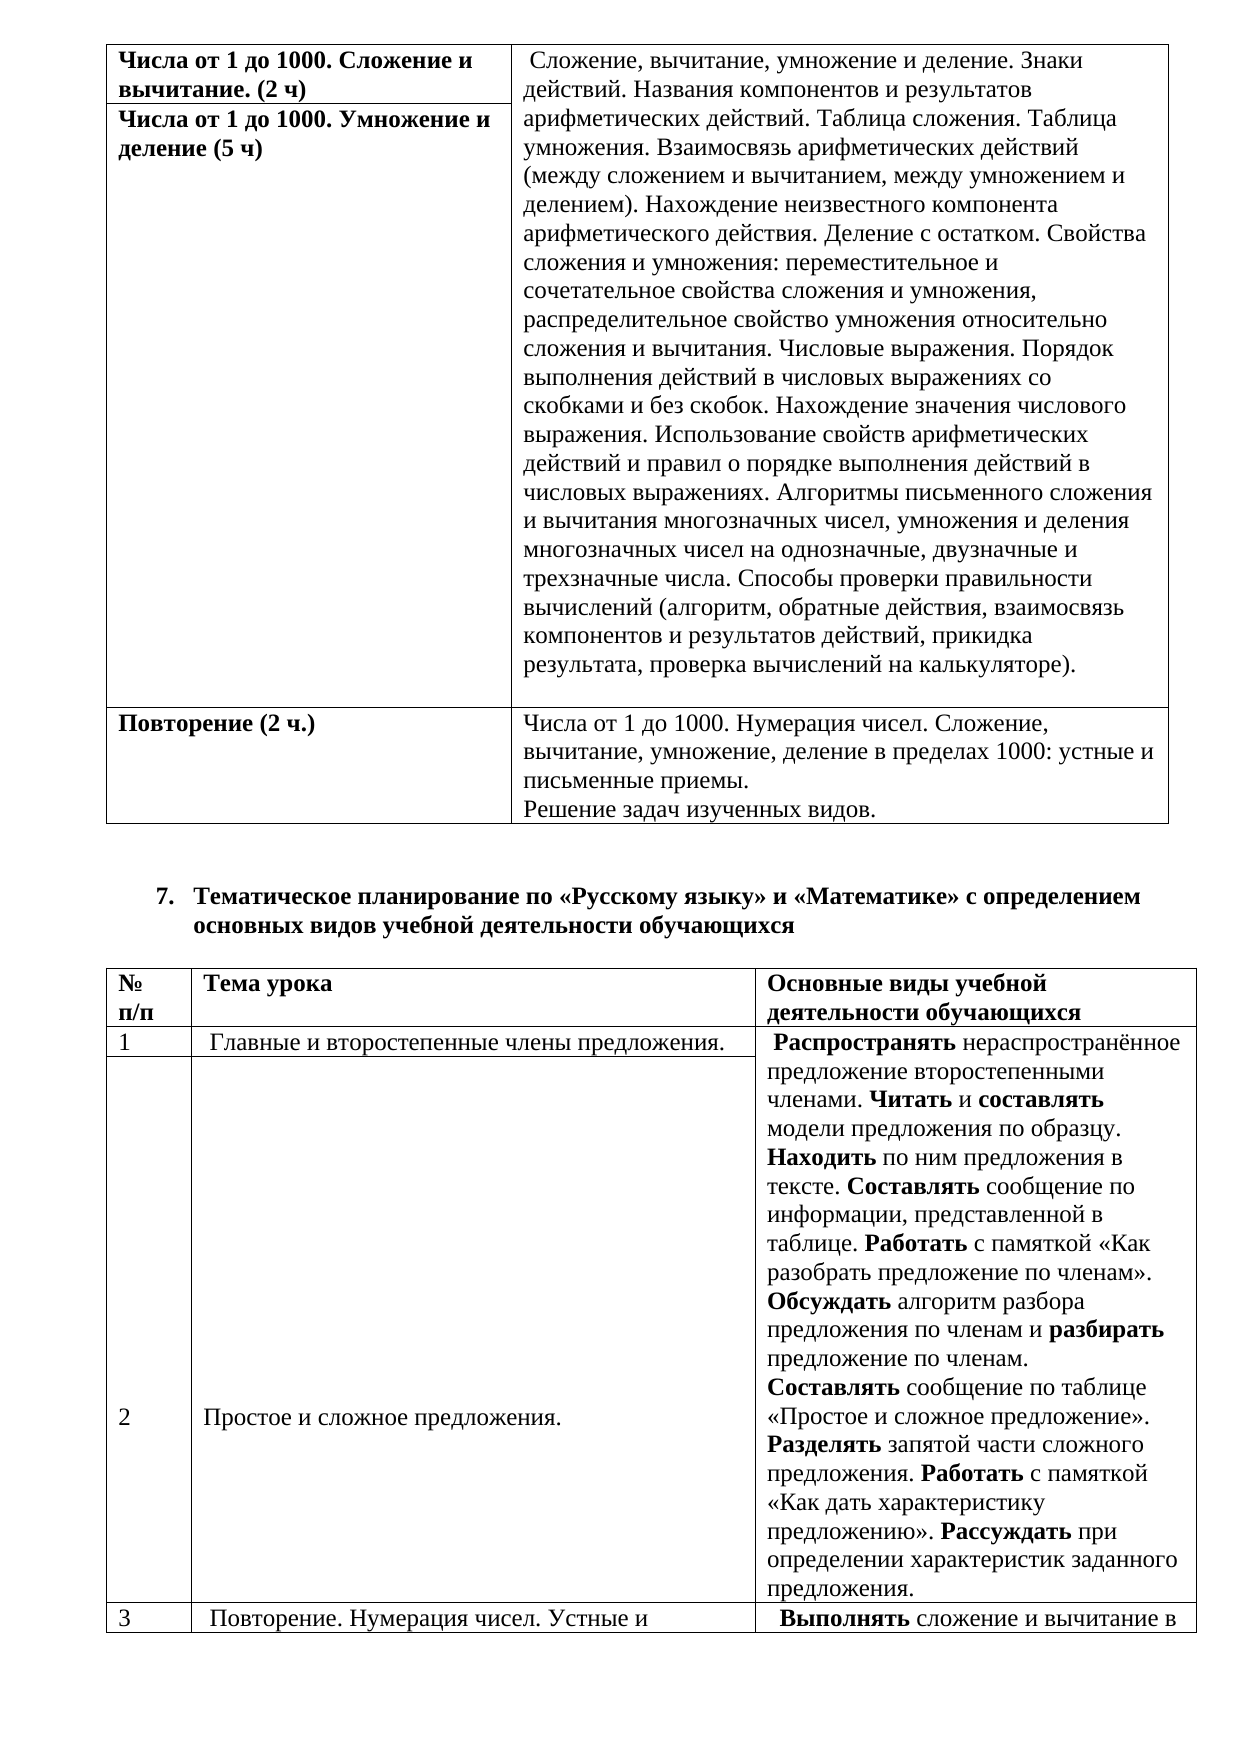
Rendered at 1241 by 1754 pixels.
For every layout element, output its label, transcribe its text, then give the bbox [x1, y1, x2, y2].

table_cell Числа от 1 до 1000. Умножение и деление (5 ч) [107, 104, 511, 707]
table_cell Главные и второстепенные члены предложения. [192, 1027, 755, 1056]
table_cell Сложение, вычитание, умножение и деление. Знаки действий. Названия компонентов и результатов арифметических действий. Таблица сложения. Таблица умножения. Взаимосвязь арифметических действий (между сложением и вычитанием, между умножением и делением). Нахождение неизвестного компонента арифметического действия. Деление с остатком. Свойства сложения и умножения: переместительное и сочетательное свойства сложения и умножения, распределительное свойство умножения относительно сложения и вычитания. Числовые выражения. Порядок выполнения действий в числовых выражениях со скобками и без скобок. Нахождение значения числового выражения. Использование свойств арифметических действий и правил о порядке выполнения действий в числовых выражениях. Алгоритмы письменного сложения и вычитания многозначных чисел, умножения и деления многозначных чисел на однозначные, двузначные и трехзначные числа. Способы проверки правильности вычислений (алгоритм, обратные действия, взаимосвязь компонентов и результатов действий, прикидка результата, проверка вычислений на калькуляторе). [512, 45, 1168, 707]
table_cell Простое и сложное предложения. [192, 1057, 755, 1602]
table_header Основные виды учебной деятельности обучающихся [756, 969, 1196, 1026]
table_cell Повторение (2 ч.) [107, 708, 511, 823]
table_cell Числа от 1 до 1000. Сложение и вычитание. (2 ч) [107, 45, 511, 103]
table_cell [756, 1603, 1196, 1632]
table_cell 3 [107, 1603, 191, 1632]
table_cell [192, 1603, 755, 1632]
table_cell 2 [107, 1057, 191, 1602]
table_cell 1 [107, 1027, 191, 1056]
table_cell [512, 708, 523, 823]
table_header Тема урока [192, 969, 755, 1026]
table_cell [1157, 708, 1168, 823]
list Тематическое планирование по «Русскому языку» и «Математике» с определением основных видов учебной деятельности обучающихся [156, 881, 1152, 939]
table_header № п/п [107, 969, 191, 1026]
table_cell Распространять нераспространённое предложение второстепенными членами. Читать и составлять модели предложения по образцу. Находить по ним предложения в тексте. Составлять сообщение по информации, представленной в таблице. Работать с памяткой «Как разобрать предложение по членам». Обсуждать алгоритм разбора предложения по членам и разбирать предложение по членам. Составлять сообщение по таблице «Простое и сложное предложение». Разделять запятой части сложного предложения. Работать с памяткой «Как дать характеристику предложению». Рассуждать при определении характеристик заданного предложения. [756, 1027, 1196, 1602]
